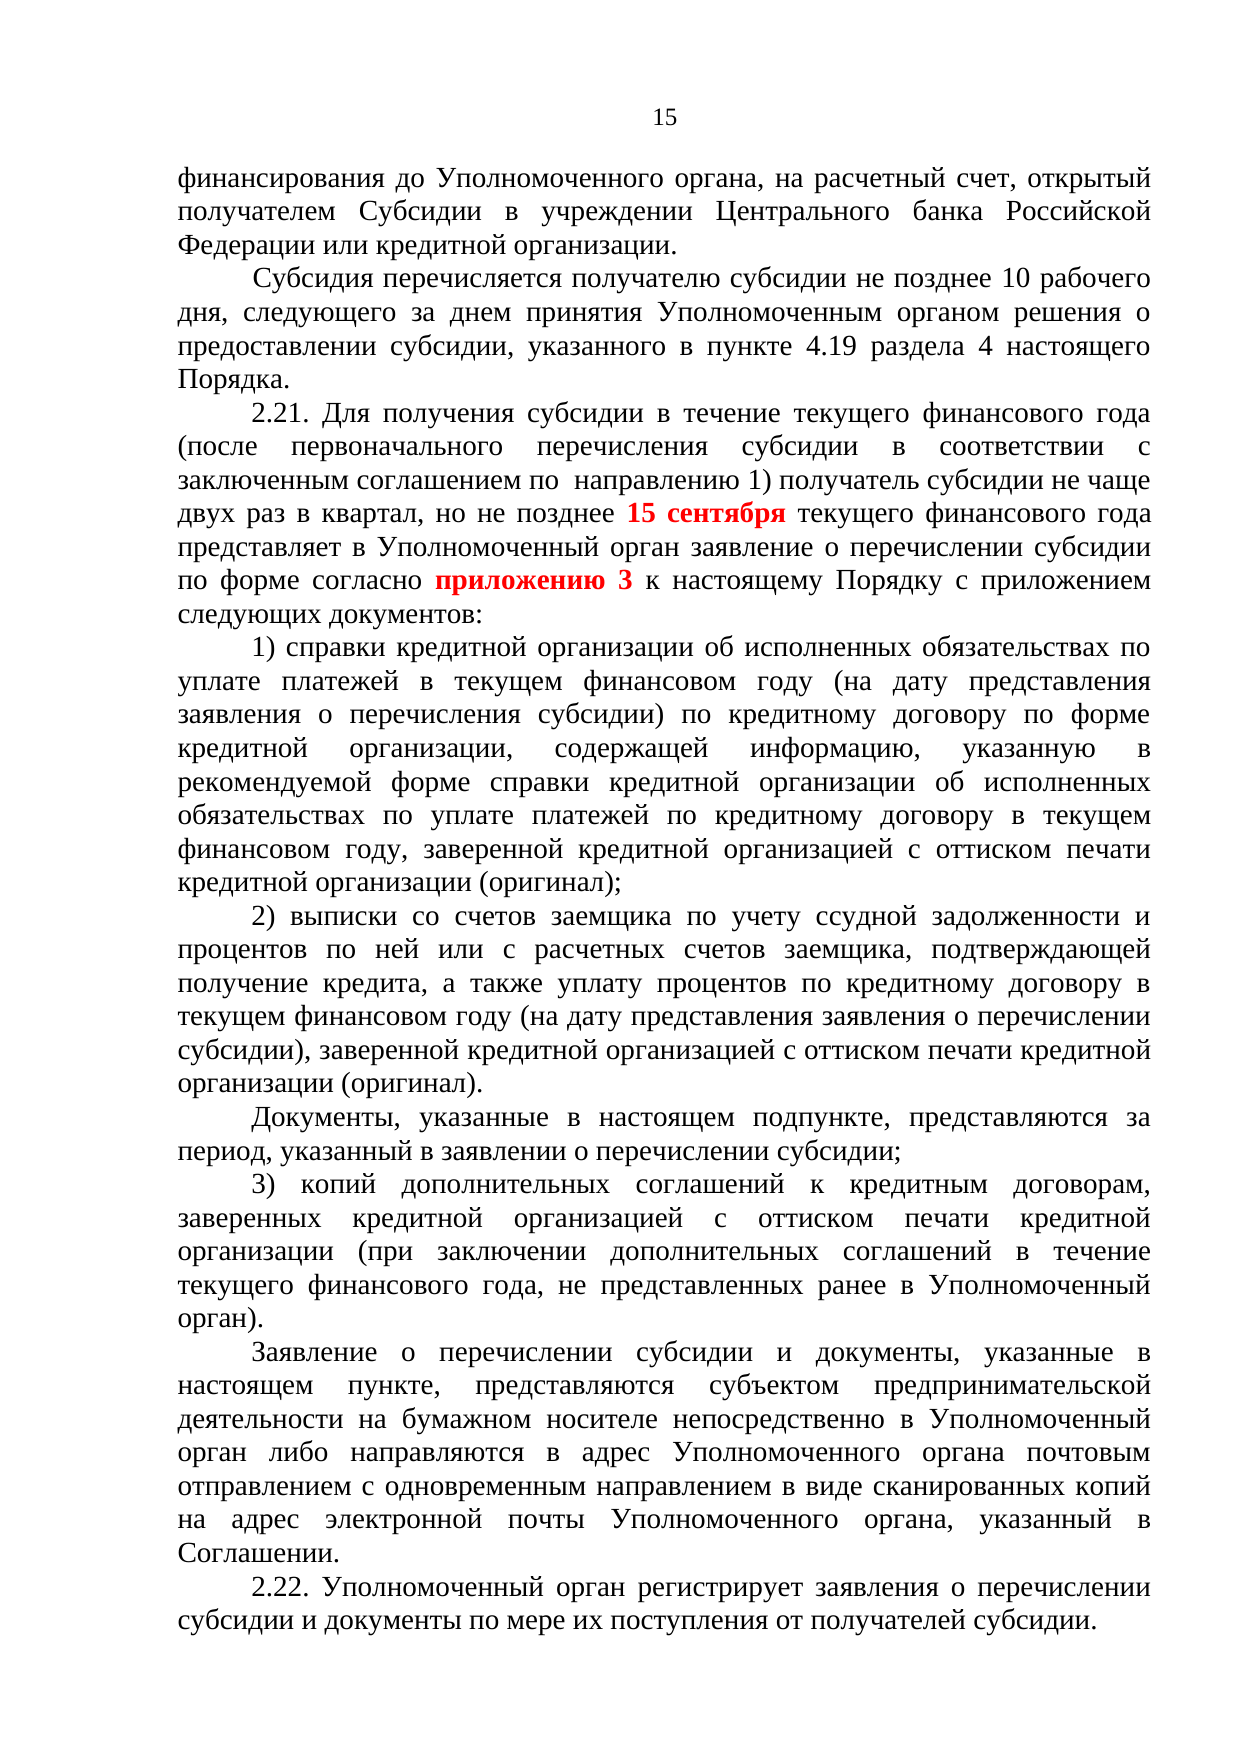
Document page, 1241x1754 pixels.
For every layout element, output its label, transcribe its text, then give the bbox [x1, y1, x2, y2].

text Субсидия перечисляется получателю субсидии не позднее 10 рабочего дня, следующего за днем принятия Уполномоченным органом решения о предоставлении субсидии, указанного в пункте 4.19 раздела 4 настоящего Порядка. [177, 261, 1152, 395]
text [177, 160, 1152, 261]
text 2.21. Для получения субсидии в течение текущего финансового года (после первоначального перечисления субсидии в соответствии с заключенным соглашением по направлению 1) получатель субсидии не чаще двух раз в квартал, но не позднее 15 сентября текущего финансового года представляет в Уполномоченный орган заявление о перечислении субсидии по форме согласно приложению 3 к настоящему Порядку с приложением следующих документов: [177, 395, 1152, 629]
text Заявление о перечислении субсидии и документы, указанные в настоящем пункте, представляются субъектом предпринимательской деятельности на бумажном носителе непосредственно в Уполномоченный орган либо направляются в адрес Уполномоченного органа почтовым отправлением с одновременным направлением в виде сканированных копий на адрес электронной почты Уполномоченного органа, указанный в Соглашении. [177, 1334, 1152, 1569]
text 2.22. Уполномоченный орган регистрирует заявления о перечислении субсидии и документы по мере их поступления от получателей субсидии. [177, 1569, 1152, 1636]
text 3) копий дополнительных соглашений к кредитным договорам, заверенных кредитной организацией с оттиском печати кредитной организации (при заключении дополнительных соглашений в течение текущего финансового года, не представленных ранее в Уполномоченный орган). [177, 1166, 1152, 1334]
text Документы, указанные в настоящем подпункте, представляются за период, указанный в заявлении о перечислении субсидии; [177, 1099, 1152, 1166]
text 2) выписки со счетов заемщика по учету ссудной задолженности и процентов по ней или с расчетных счетов заемщика, подтверждающей получение кредита, а также уплату процентов по кредитному договору в текущем финансовом году (на дату представления заявления о перечислении субсидии), заверенной кредитной организацией с оттиском печати кредитной организации (оригинал). [177, 898, 1152, 1099]
text 1) справки кредитной организации об исполненных обязательствах по уплате платежей в текущем финансовом году (на дату представления заявления о перечисления субсидии) по кредитному договору по форме кредитной организации, содержащей информацию, указанную в рекомендуемой форме справки кредитной организации об исполненных обязательствах по уплате платежей по кредитному договору в текущем финансовом году, заверенной кредитной организацией с оттиском печати кредитной организации (оригинал); [177, 629, 1152, 898]
